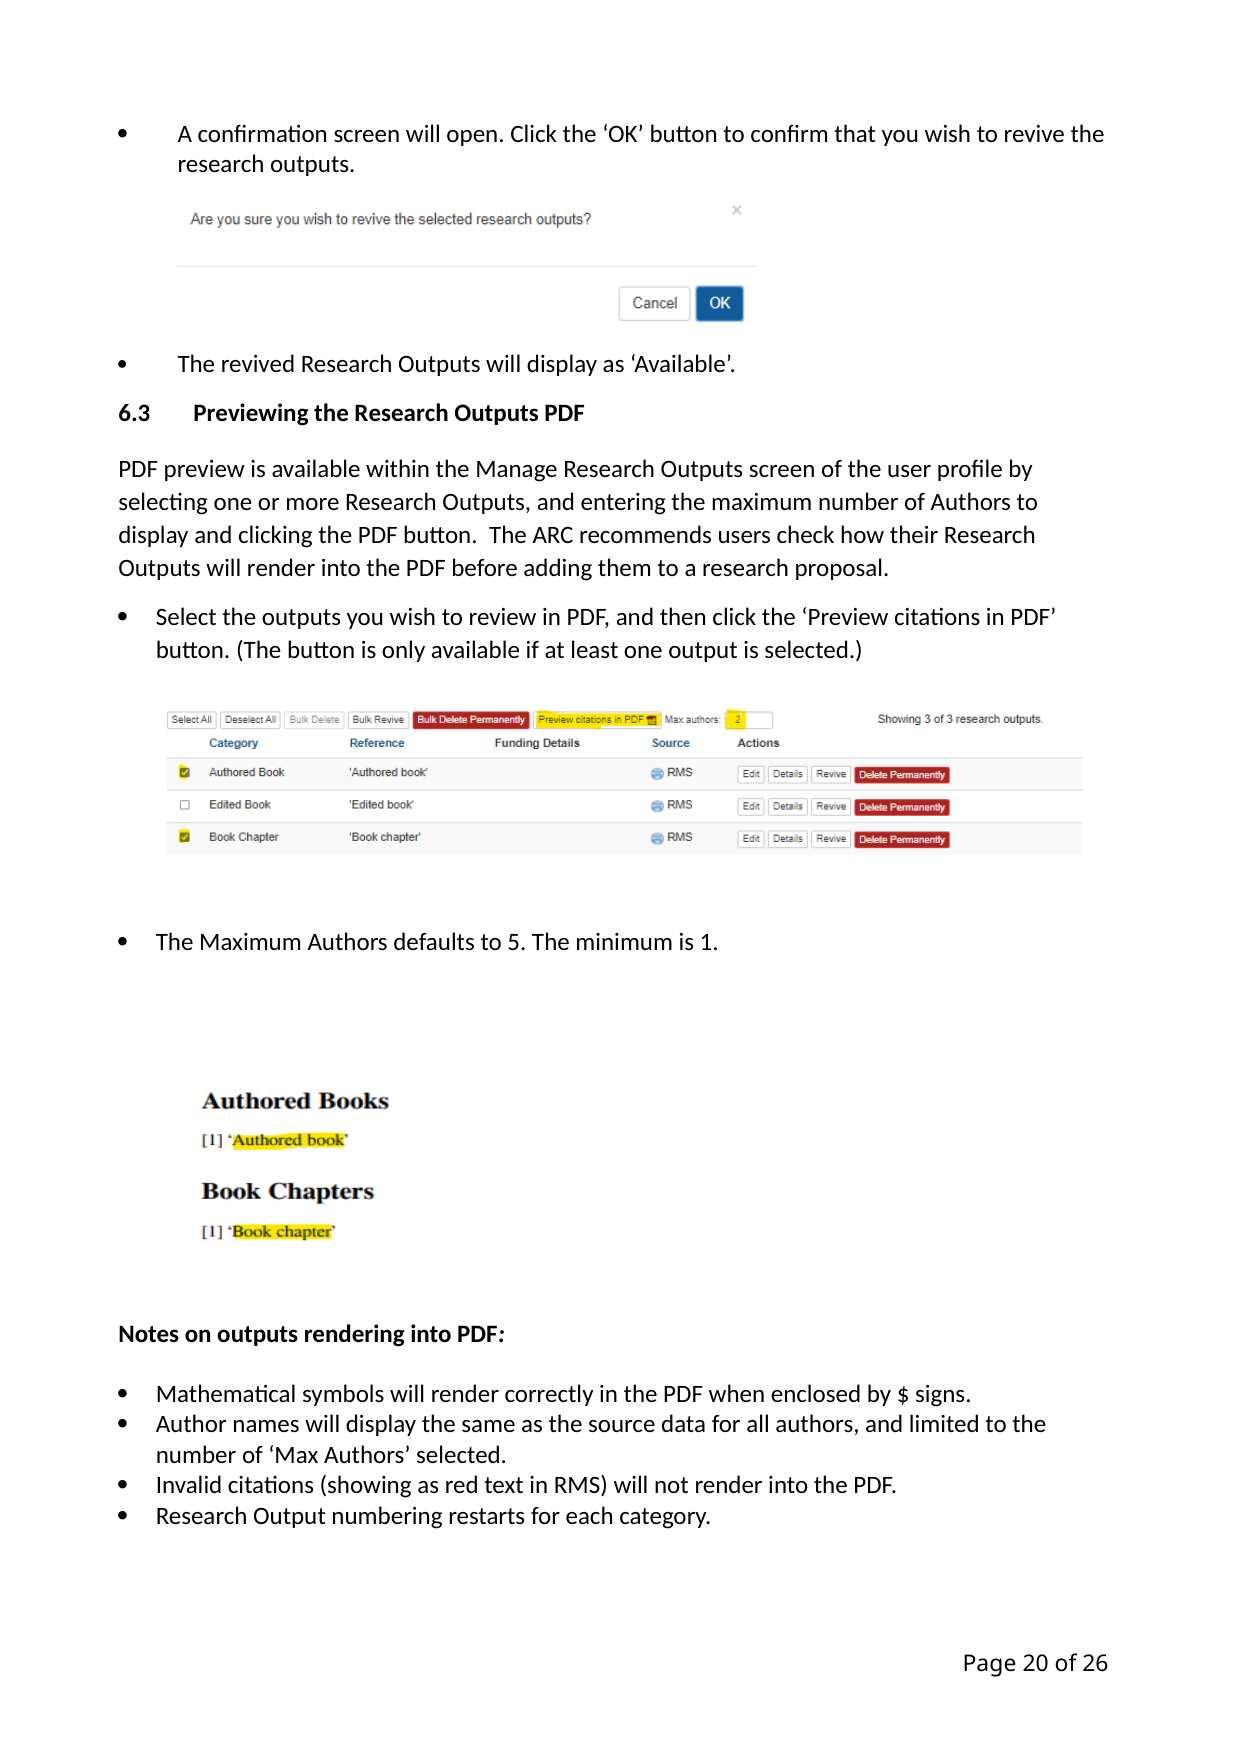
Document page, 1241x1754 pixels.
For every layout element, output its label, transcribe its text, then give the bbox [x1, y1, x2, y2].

list A confirmation screen will open. Click the ‘OK’ button to confirm that you wish to revive the research outputs. [118, 118, 1107, 179]
list The revived Research Outputs will display as ‘Available’. [118, 348, 1107, 378]
list Author names will display the same as the source data for all authors, and limited to the number of ‘Max Authors’ selected. [118, 1408, 1107, 1469]
subtitle 6.3 Previewing the Research Outputs PDF [118, 397, 1107, 428]
list Research Output numbering restarts for each category. [118, 1500, 1107, 1530]
list Select the outputs you wish to review in PDF, and then click the ‘Preview citations in PDF’ button. (The button is only available if at least one output is selected.) [118, 601, 1107, 665]
list The Maximum Authors defaults to 5. The minimum is 1. [118, 926, 1107, 957]
text PDF preview is available within the Manage Research Outputs screen of the user profile by selecting one or more Research Outputs, and entering the maximum number of Authors to display and clicking the PDF button. The ARC recommends users check how their Research Outputs will render into the PDF before adding them to a research proposal. [118, 453, 1107, 582]
list Mathematical symbols will render correctly in the PDF when enclosed by $ signs. [118, 1378, 1107, 1408]
picture [155, 700, 1083, 891]
picture [177, 191, 758, 336]
picture [155, 1051, 714, 1299]
list Invalid citations (showing as red text in RMS) will not render into the PDF. [118, 1469, 1107, 1500]
text Notes on outputs rendering into PDF: [118, 1318, 1107, 1348]
